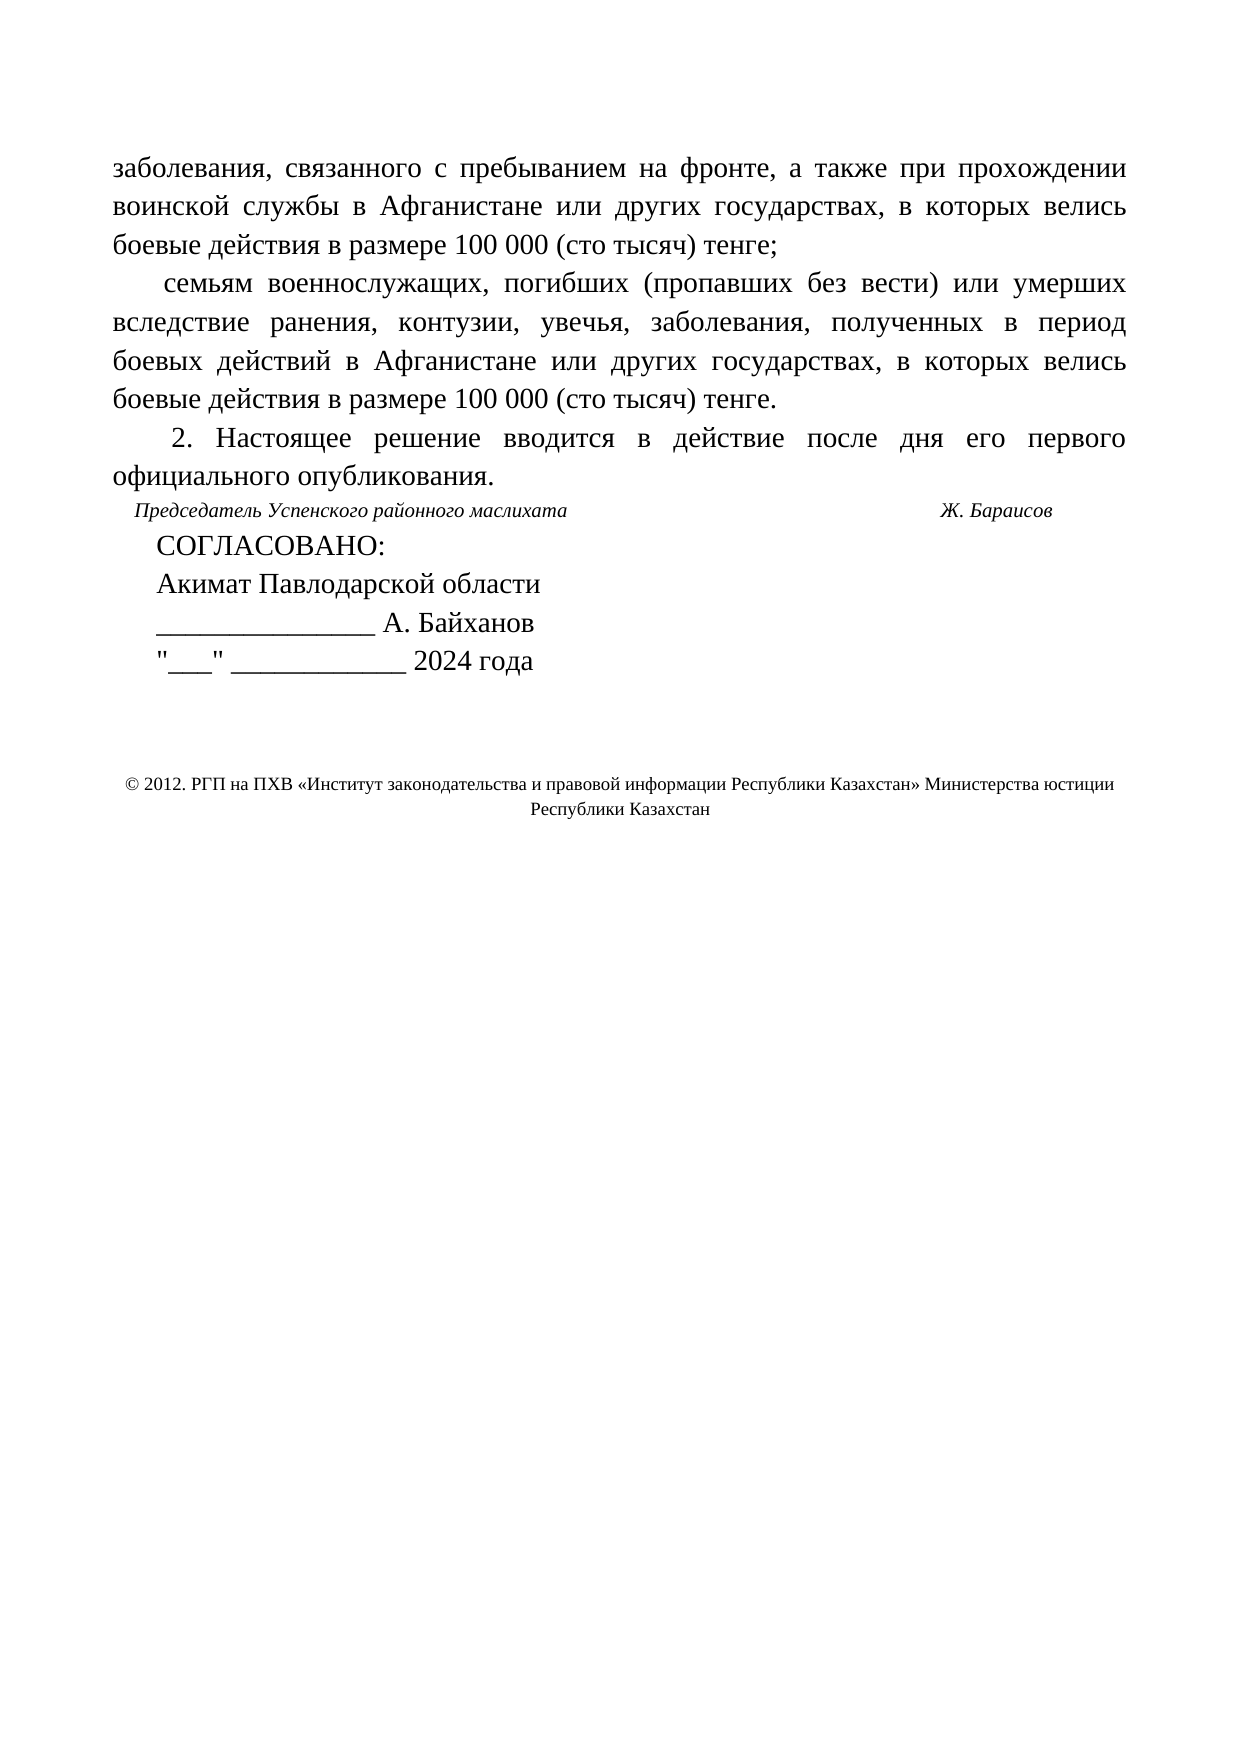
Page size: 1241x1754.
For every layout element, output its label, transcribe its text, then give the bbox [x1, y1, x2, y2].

text "___" ____________ 2024 года [112, 643, 1128, 677]
table_header Председатель Успенского районного маслихата [101, 497, 939, 528]
text Акимат Павлодарской области [112, 566, 1128, 600]
text _______________ А. Байханов [112, 605, 1128, 638]
table_header Ж. Бараисов [939, 497, 1240, 528]
text © 2012. РГП на ПХВ «Институт законодательства и правовой информации Республики Казахстан» Министерства юстиции Республики Казахстан [112, 773, 1128, 819]
text 2. Настоящее решение вводится в действие после дня его первого официального опубликования. [112, 420, 1128, 492]
text семьям военнослужащих, погибших (пропавших без вести) или умерших вследствие ранения, контузии, увечья, заболевания, полученных в период боевых действий в Афганистане или других государствах, в которых велись боевые действия в размере 100 000 (сто тысяч) тенге. [112, 266, 1128, 415]
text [112, 150, 1128, 261]
text СОГЛАСОВАНО: [112, 528, 1128, 561]
